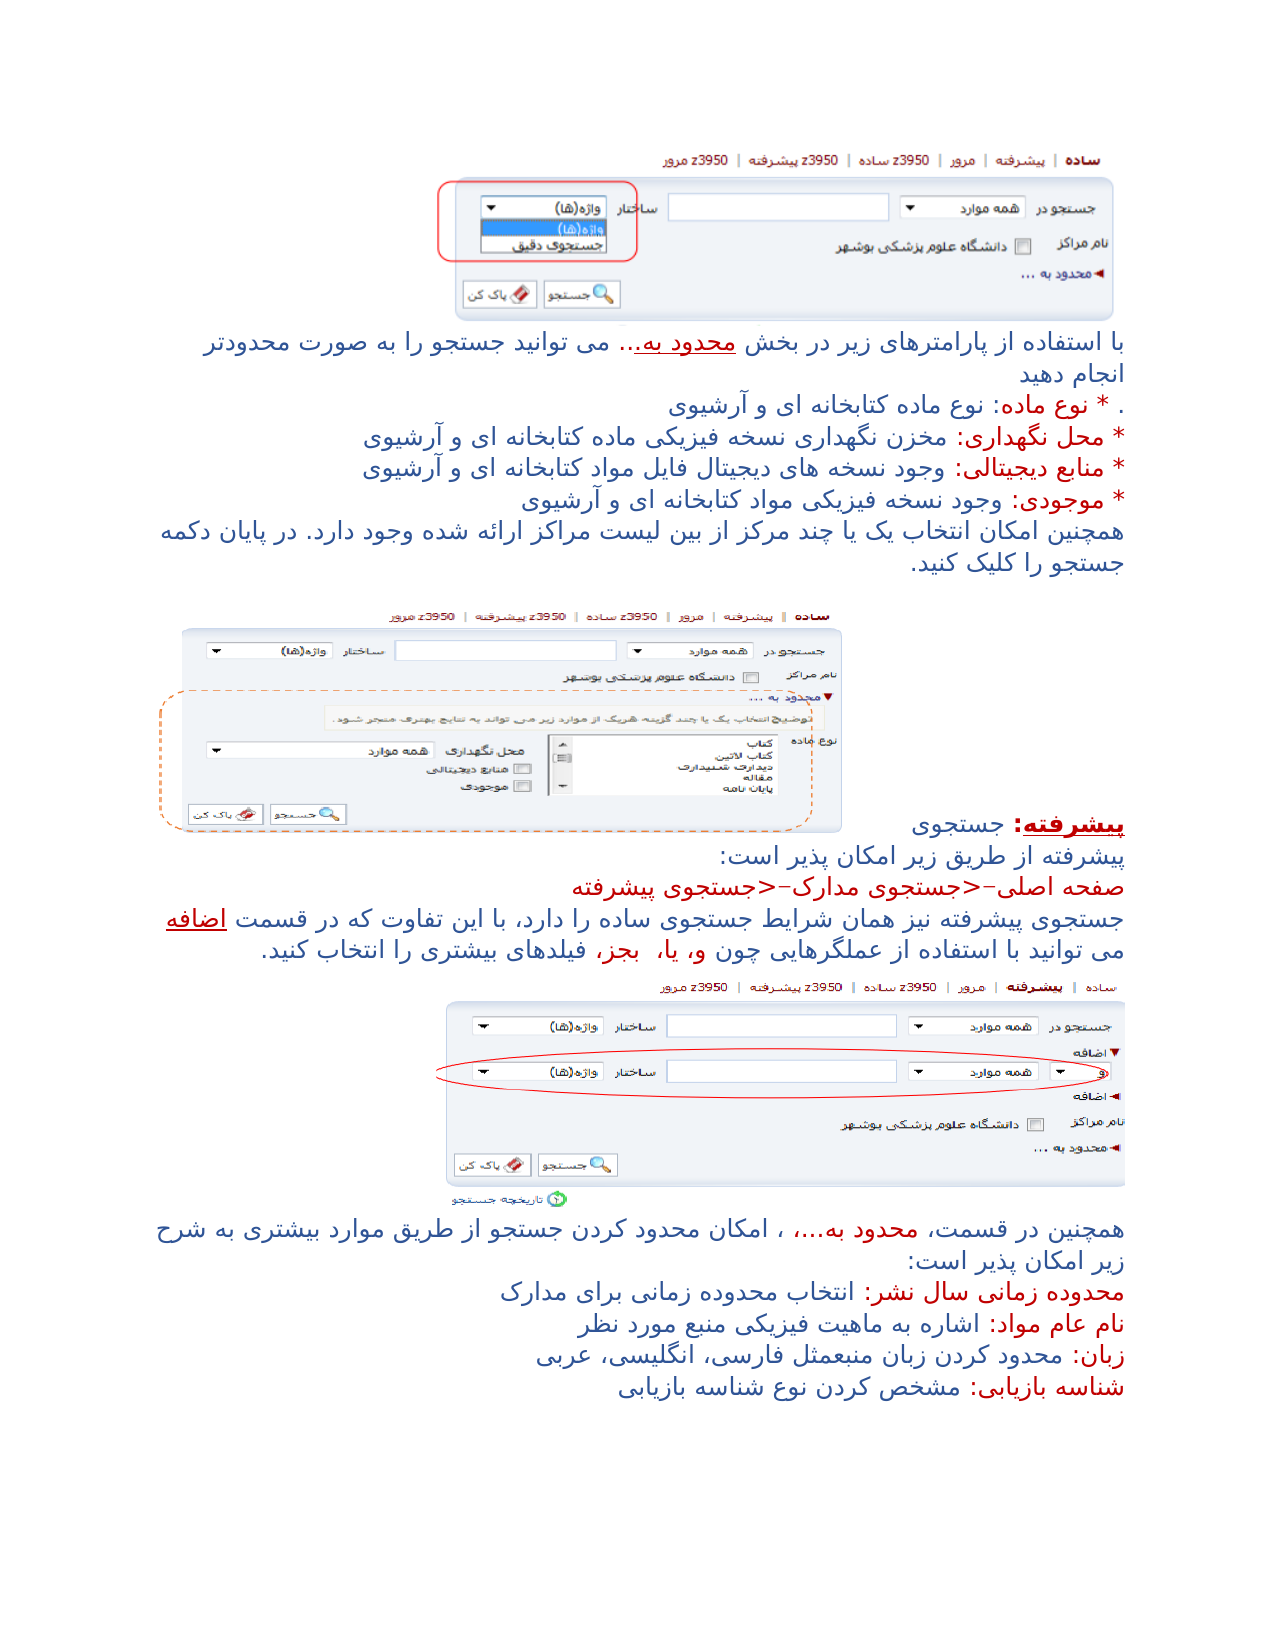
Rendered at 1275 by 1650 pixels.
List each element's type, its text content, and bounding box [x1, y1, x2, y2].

text * موجودی: وجود نسخه فیزیکی مواد کتابخانه ای و آرشیوی [150, 485, 1125, 514]
text محدوده زمانی سال نشر: انتخاب محدوده زمانی برای مدارک [150, 1277, 1125, 1306]
picture [421, 150, 1125, 326]
text * محل نگهداری: مخزن نگهداری نسخه فیزیکی ماده کتابخانه ای و آرشیوی [150, 422, 1125, 451]
text پيشرفته: جستجوی پیشرفته از طریق زیر امکان پذیر است: [150, 809, 1125, 870]
text همچنین در قسمت، محدود به...، ، امکان محدود کردن جستجو از طریق موارد بیشتری به شرح زیر امکان پذیر است: [150, 1214, 1125, 1275]
text صفحه اصلی−<جستجوی مدارک−<جستجوی پیشرفته [150, 872, 1125, 902]
picture [436, 967, 1125, 1213]
text شناسه بازیابی: مشخص کردن نوع شناسه بازیابی [150, 1372, 1125, 1401]
text همچنین امکان انتخاب یک یا چند مرکز از بین لیست مراکز ارائه شده وجود دارد. در پایان دکمه جستجو را کلیک کنید. [150, 516, 1125, 577]
text * منابع دیجیتالی: وجود نسخه های دیجیتال فایل مواد کتابخانه ای و آرشیوی [150, 453, 1125, 482]
picture [142, 601, 854, 836]
text . * نوع ماده: نوع ماده کتابخانه ای و آرشیوی [150, 390, 1125, 419]
text جستجوی پیشرفته نیز همان شرایط جستجوی ساده را دارد، با این تفاوت که در قسمت اضافه می توانید با استفاده از عملگرهایی چون و، یا، بجز، فیلدهای بیشتری را انتخاب کنید. [150, 904, 1125, 965]
text نام عام مواد: اشاره به ماهیت فیزیکی منبع مورد نظر [150, 1309, 1125, 1338]
text با استفاده از پارامترهای زیر در بخش محدود به... می توانید جستجو را به صورت محدودتر انجام دهید [150, 327, 1125, 388]
text زبان: محدود کردن زبان منبعمثل فارسی، انگلیسی، عربی [150, 1340, 1125, 1369]
